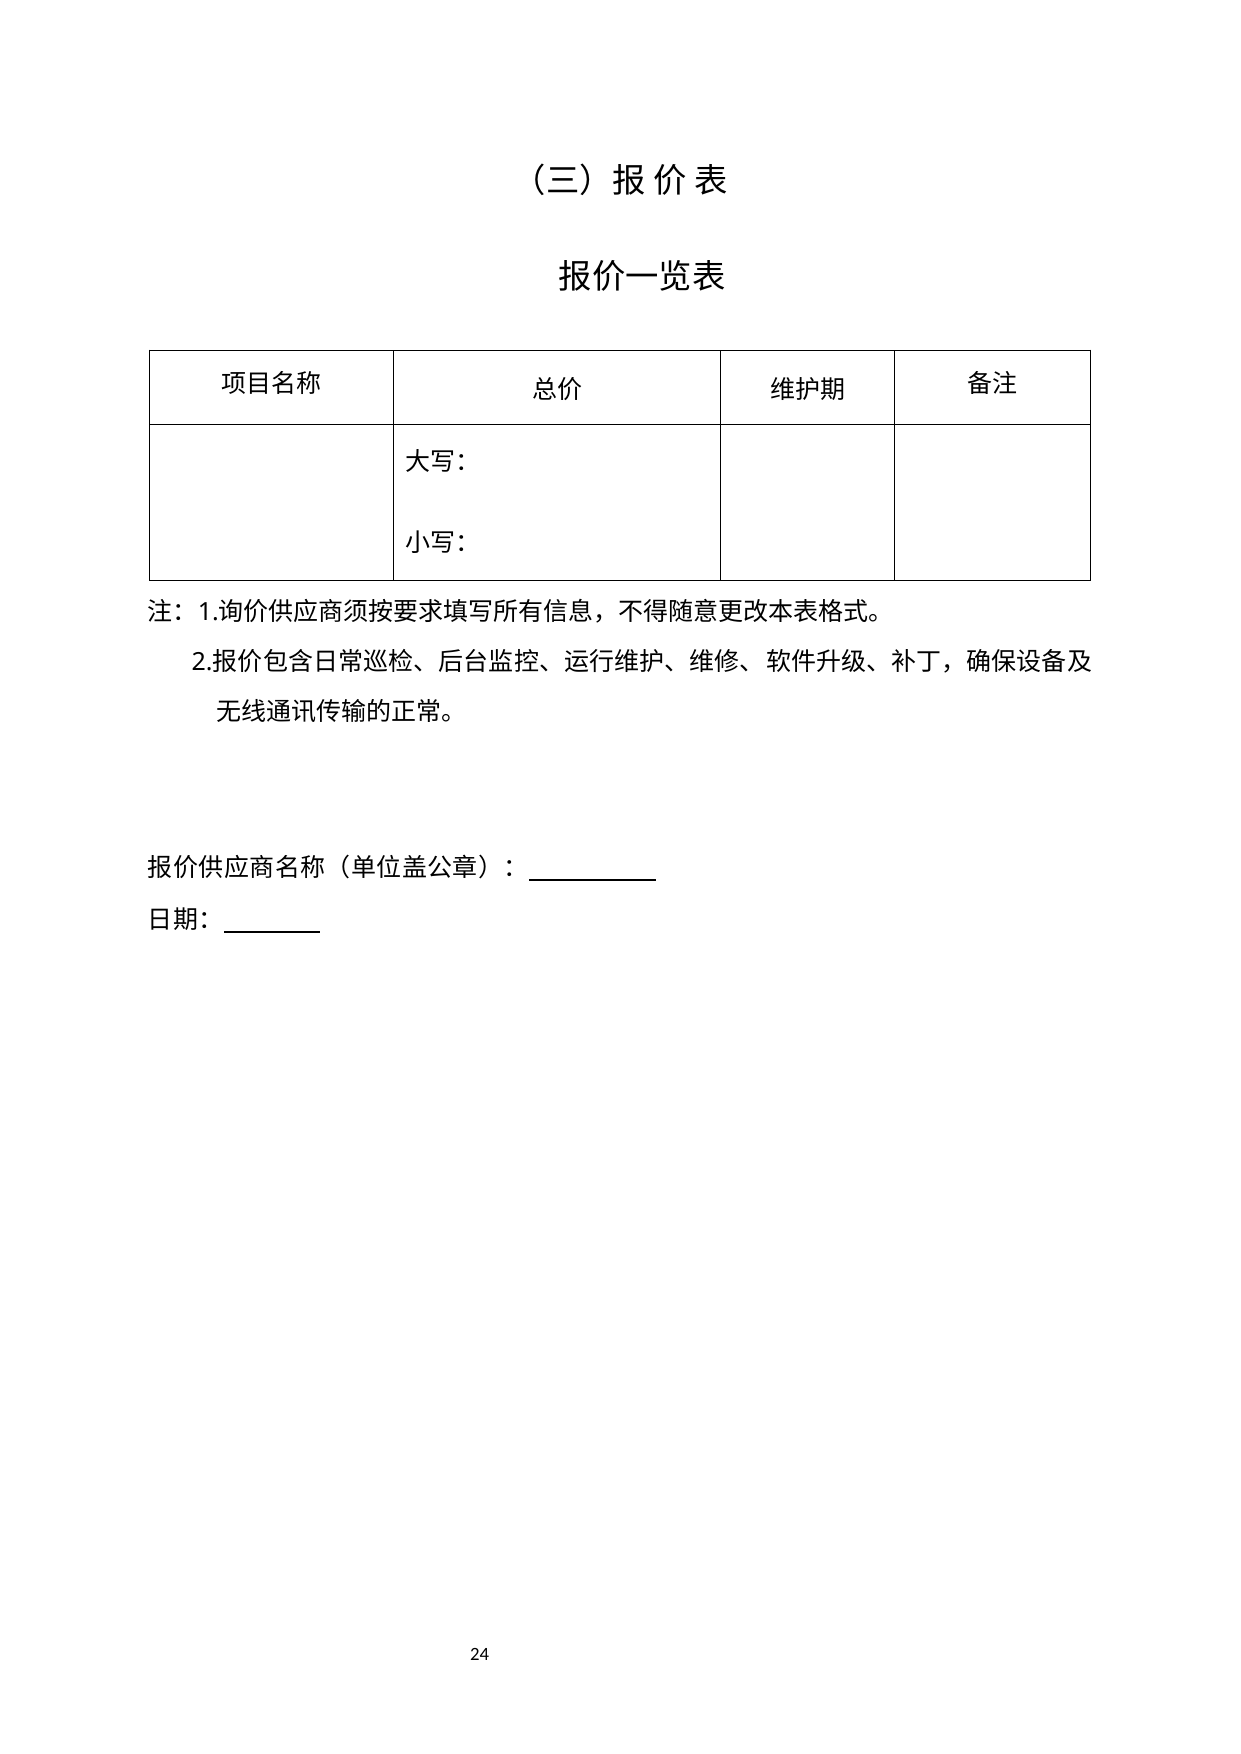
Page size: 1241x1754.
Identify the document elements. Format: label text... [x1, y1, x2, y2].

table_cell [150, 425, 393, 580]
text 报价供应商名称（单位盖公章）： [148, 835, 1092, 887]
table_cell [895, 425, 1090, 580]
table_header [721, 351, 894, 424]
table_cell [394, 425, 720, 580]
text 注：1.询价供应商须按要求填写所有信息，不得随意更改本表格式。 [148, 581, 1092, 631]
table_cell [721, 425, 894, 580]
text 2.报价包含日常巡检、后台监控、运行维护、维修、软件升级、补丁，确保设备及无线通讯传输的正常。 [191, 631, 1092, 731]
text （三）报 价 表 [148, 153, 1092, 202]
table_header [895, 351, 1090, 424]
text 日期： [148, 887, 1092, 939]
text 报价一览表 [148, 250, 1092, 298]
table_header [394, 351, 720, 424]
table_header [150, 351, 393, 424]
